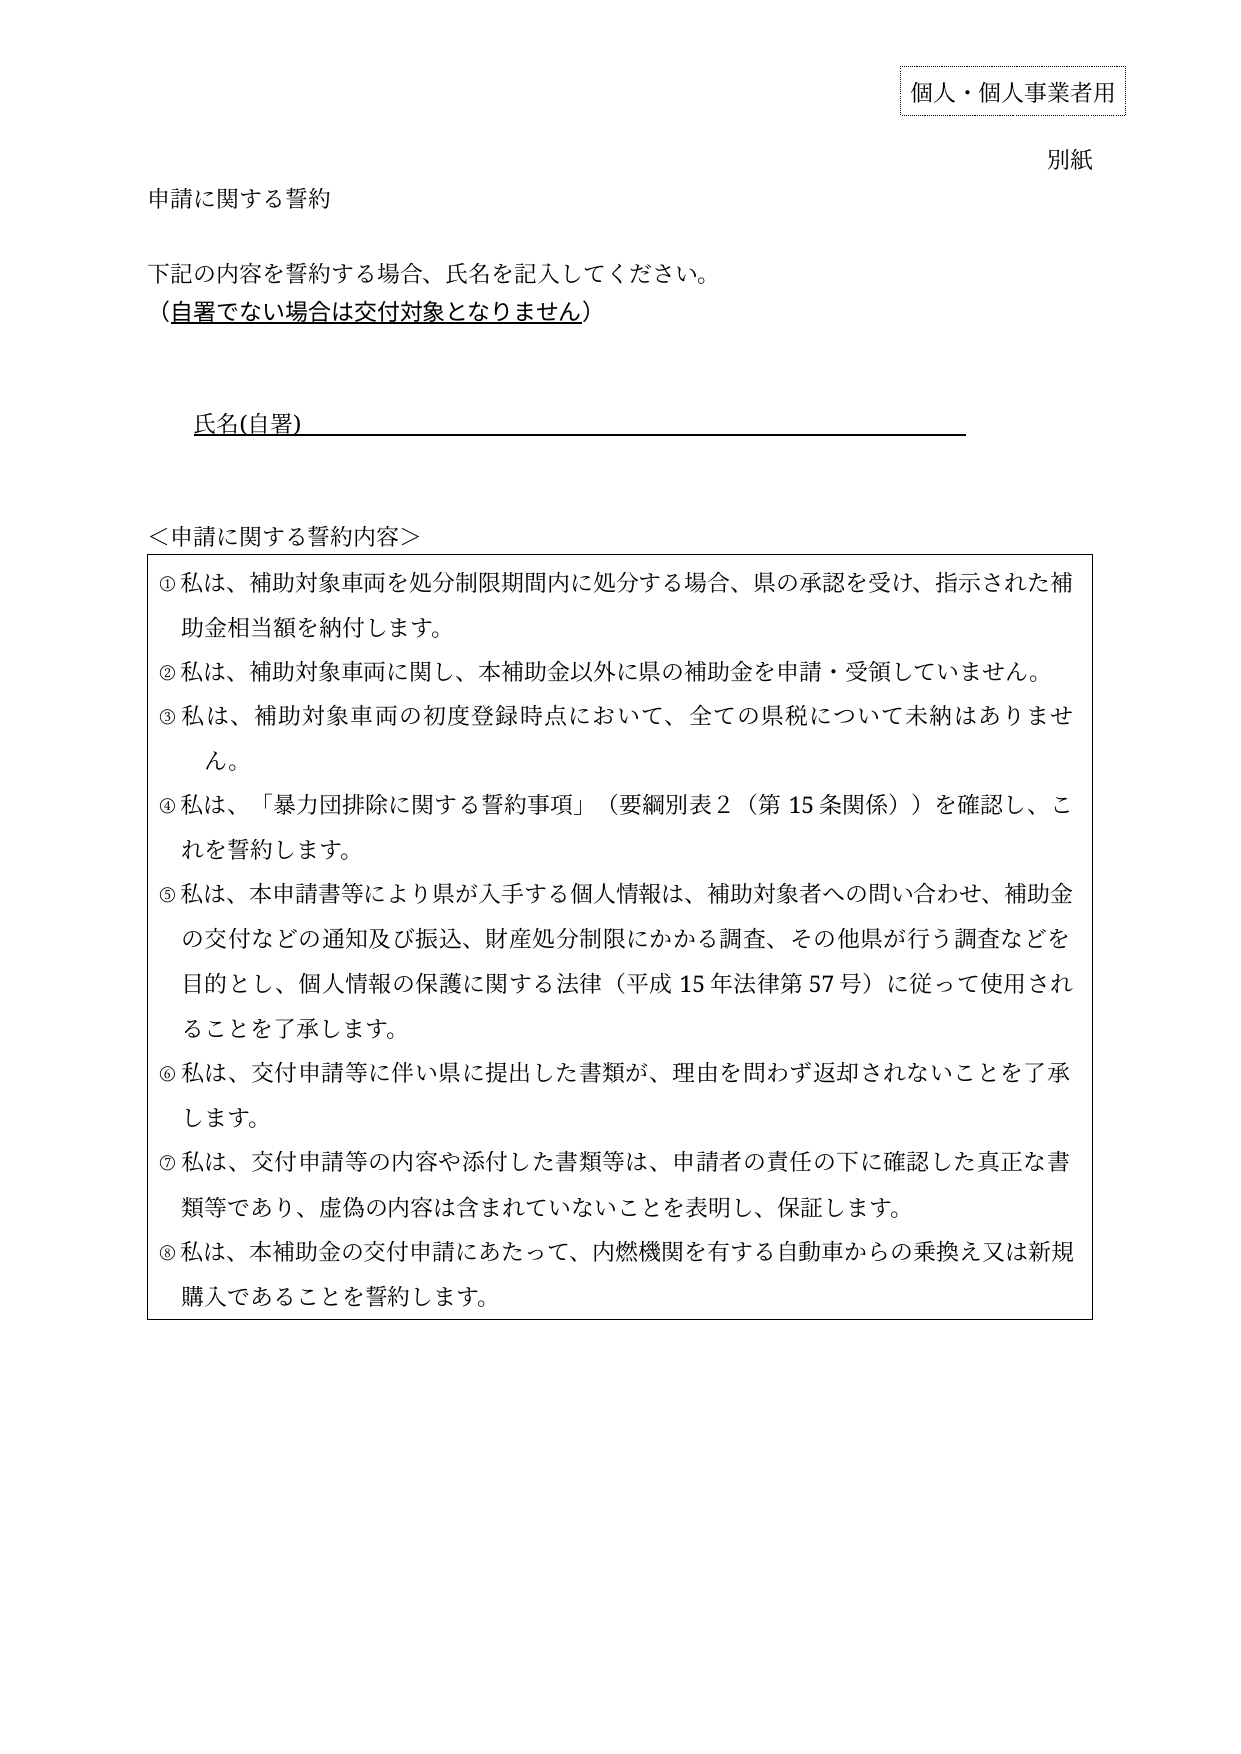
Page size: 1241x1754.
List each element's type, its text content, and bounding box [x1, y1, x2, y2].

text 氏名(自署) [148, 404, 1092, 442]
text （自署でない場合は交付対象となりません） [148, 292, 1092, 329]
text 申請に関する誓約 [148, 179, 1092, 217]
table_header ①私は、補助対象車両を処分制限期間内に処分する場合、県の承認を受け、指示された補助金相当額を納付します。 ②私は、補助対象車両に関し、本補助金以外に県の補助金を申請・受領していません。 ③私は、補助対象車両の初度登録時点において、全ての県税について未納はありません。 ④私は、「暴力団排除に関する誓約事項」（要綱別表２（第15条関係））を確認し、これを誓約します。 ⑤私は、本申請書等により県が入手する個人情報は、補助対象者への問い合わせ、補助金の交付などの通知及び振込、財産処分制限にかかる調査、その他県が行う調査などを目的とし、個人情報の保護に関する法律（平成15年法律第57号）に従って使用されることを了承します。 ⑥私は、交付申請等に伴い県に提出した書類が、理由を問わず返却されないことを了承します。 ⑦私は、交付申請等の内容や添付した書類等は、申請者の責任の下に確認した真正な書類等であり、虚偽の内容は含まれていないことを表明し、保証します。 ⑧私は、本補助金の交付申請にあたって、内燃機関を有する自動車からの乗換え又は新規購入であることを誓約します。 [148, 555, 1092, 1319]
text 下記の内容を誓約する場合、氏名を記入してください。 [148, 254, 1092, 292]
text ＜申請に関する誓約内容＞ [147, 517, 1092, 554]
